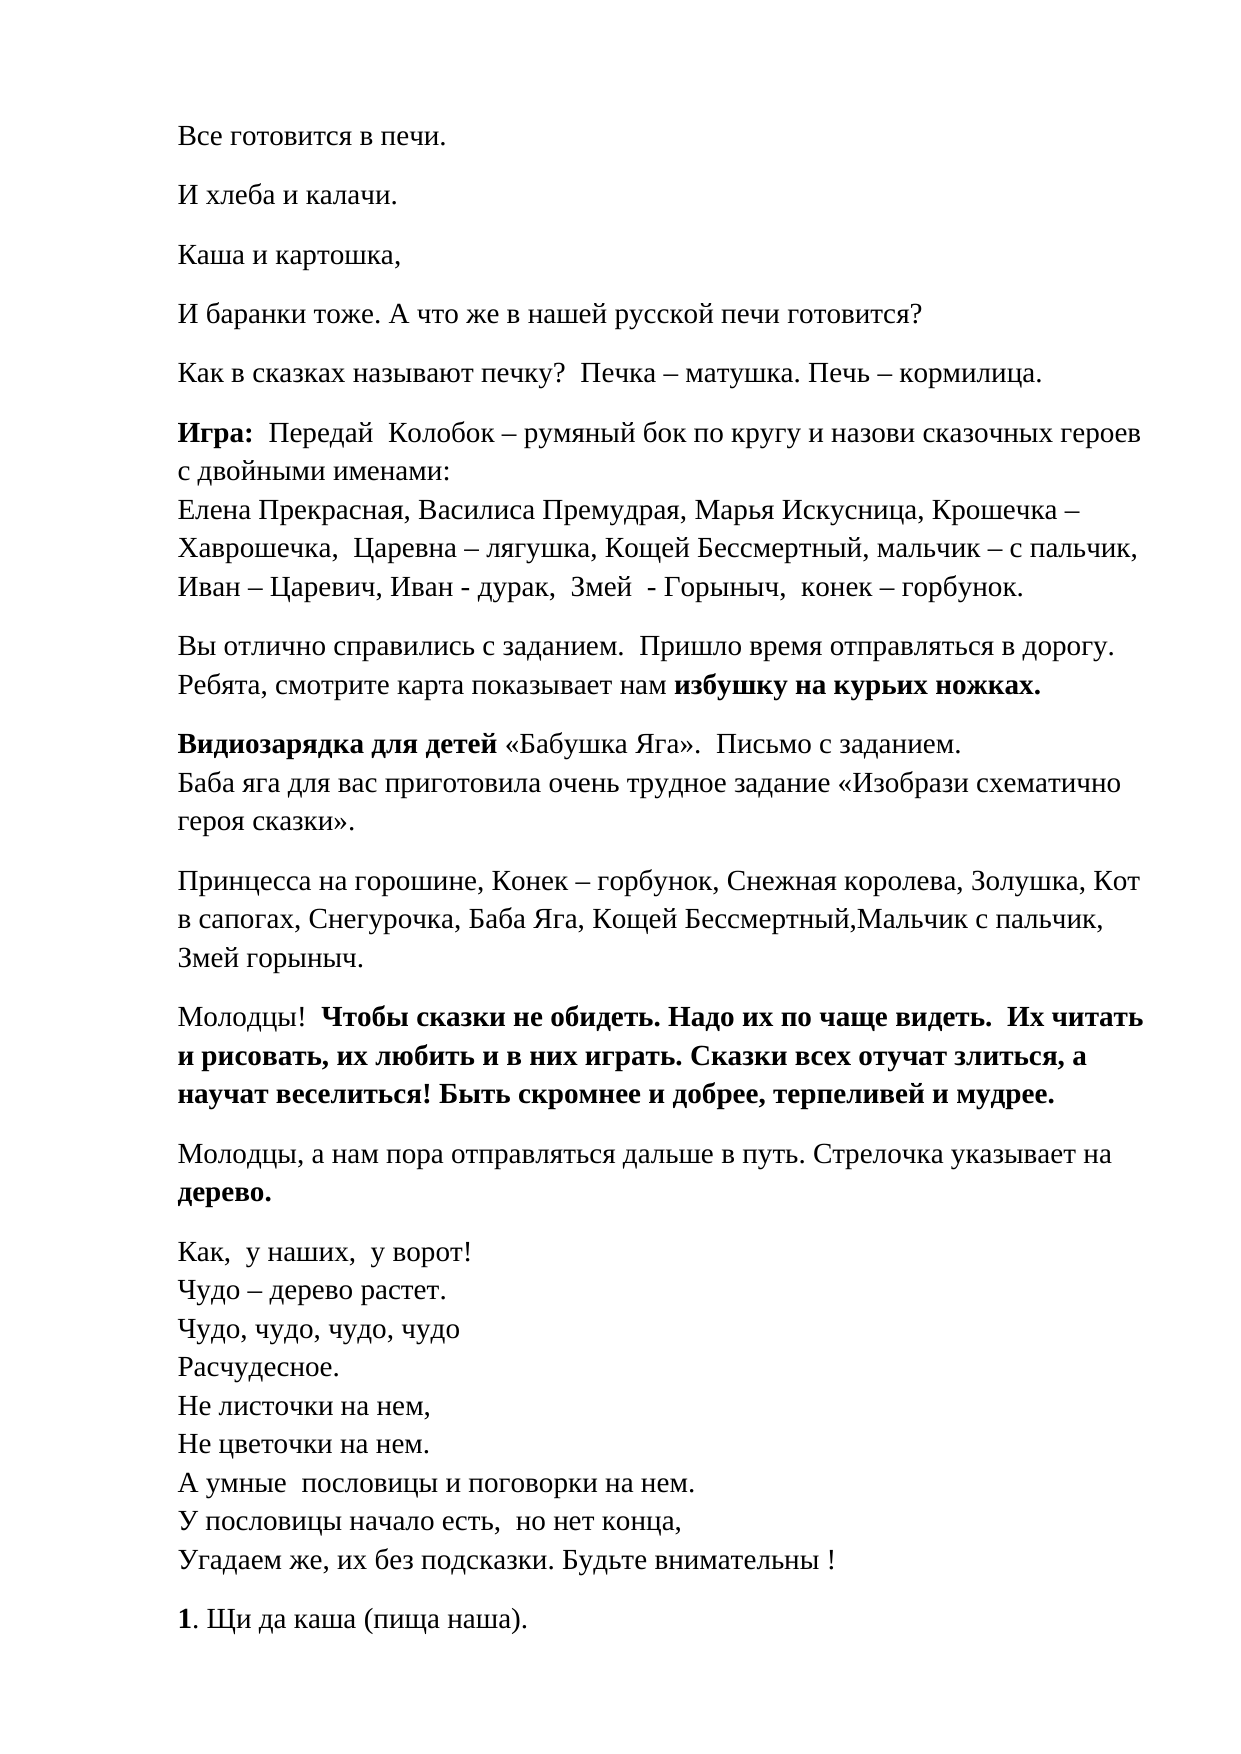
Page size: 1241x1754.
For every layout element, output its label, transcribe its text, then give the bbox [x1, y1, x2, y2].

text Вы отлично справились с заданием. Пришло время отправляться в дорогу. Ребята, смотрите карта показывает нам избушку на курьих ножках. [177, 628, 1152, 701]
text Каша и картошка, [177, 237, 1152, 270]
text Видиозарядка для детей «Бабушка Яга». Письмо с заданием. Баба яга для вас приготовила очень трудное задание «Изобрази схематично героя сказки». [177, 726, 1152, 837]
text Как, у наших, у ворот! Чудо – дерево растет. Чудо, чудо, чудо, чудо Расчудесное. Не листочки на нем, Не цветочки на нем. А умные пословицы и поговорки на нем. У пословицы начало есть, но нет конца, Угадаем же, их без подсказки. Будьте внимательны ! [177, 1234, 1152, 1576]
text Все готовится в печи. [177, 118, 1152, 152]
text 1. Щи да каша (пища наша). [177, 1601, 1152, 1635]
text И хлеба и калачи. [177, 177, 1152, 211]
text И баранки тоже. А что же в нашей русской печи готовится? [177, 296, 1152, 330]
text Принцесса на горошине, Конек – горбунок, Снежная королева, Золушка, Кот в сапогах, Снегурочка, Баба Яга, Кощей Бессмертный,Мальчик с пальчик, Змей горыныч. [177, 863, 1152, 973]
text Молодцы! Чтобы сказки не обидеть. Надо их по чаще видеть. Их читать и рисовать, их любить и в них играть. Сказки всех отучат злиться, а научат веселиться! Быть скромнее и добрее, терпеливей и мудрее. [177, 999, 1152, 1110]
text Как в сказках называют печку? Печка – матушка. Печь – кормилица. [177, 356, 1152, 389]
text Молодцы, а нам пора отправляться дальше в путь. Стрелочка указывает на дерево. [177, 1136, 1152, 1208]
text Игра: Передай Колобок – румяный бок по кругу и назови сказочных героев с двойными именами: Елена Прекрасная, Василиса Премудрая, Марья Искусница, Крошечка – Хаврошечка, Царевна – лягушка, Кощей Бессмертный, мальчик – с пальчик, Иван – Царевич, Иван - дурак, Змей - Горыныч, конек – горбунок. [177, 415, 1152, 603]
